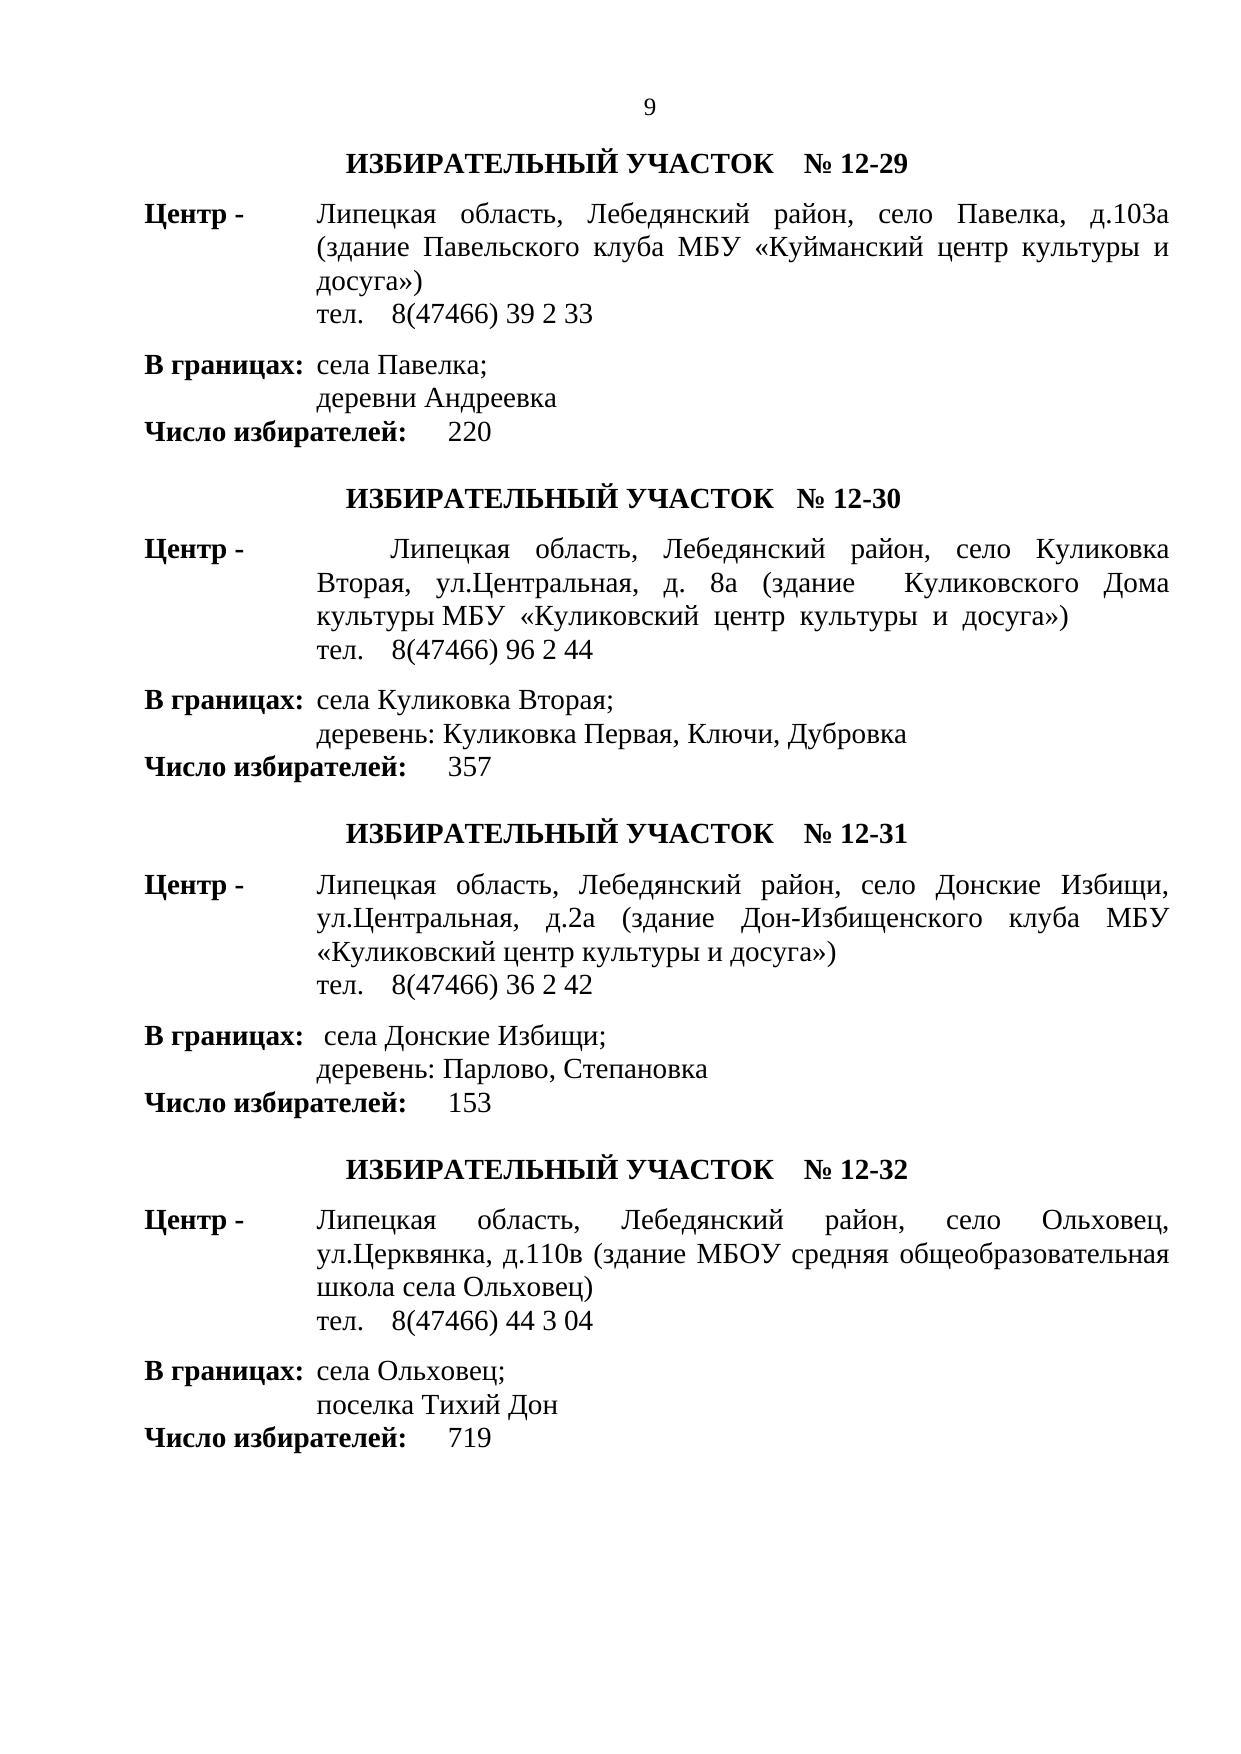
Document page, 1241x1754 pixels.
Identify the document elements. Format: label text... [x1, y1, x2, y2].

table_cell № 12-30 [785, 481, 1181, 531]
table_cell № 12-31 [785, 817, 1181, 867]
table_cell 8(47466) 96 2 44 [380, 632, 1181, 682]
table_cell 357 [436, 750, 1181, 817]
table_cell ИЗБИРАТЕЛЬНЫЙ УЧАСТОК [133, 1152, 785, 1202]
table_cell 153 [436, 1085, 1181, 1152]
table_cell Липецкая область, Лебедянский район, село Ольховец, ул.Церквянка, д.110в (здание МБОУ средняя общеобразовательная школа села Ольховец) [305, 1202, 1181, 1303]
table_cell села Ольховец; поселка Тихий Дон [305, 1353, 1181, 1420]
table_cell В границах: [133, 683, 305, 749]
table_cell ИЗБИРАТЕЛЬНЫЙ УЧАСТОК [133, 146, 785, 196]
table_cell Число избирателей: [133, 750, 436, 817]
table_cell В границах: [133, 1018, 305, 1085]
table_cell Липецкая область, Лебедянский район, село Куликовка Вторая, ул.Центральная, д. 8а (здание Куликовского Дома культуры МБУ «Куликовский центр культуры и досуга») [305, 531, 1181, 632]
table_cell тел. [305, 968, 380, 1018]
table_cell Центр - [133, 196, 305, 347]
table_cell Число избирателей: [133, 1420, 436, 1487]
table_cell Липецкая область, Лебедянский район, село Павелка, д.103а (здание Павельского клуба МБУ «Куйманский центр культуры и досуга») [305, 196, 1181, 297]
table_cell В границах: [133, 347, 305, 414]
table_cell тел. [305, 1303, 380, 1353]
table_cell № 12-29 [785, 146, 1181, 196]
table_cell села Павелка; деревни Андреевка [305, 347, 1181, 414]
table_cell ИЗБИРАТЕЛЬНЫЙ УЧАСТОК [133, 481, 785, 531]
table_cell села Донские Избищи; деревень: Парлово, Степановка [305, 1018, 1181, 1085]
table_cell 719 [436, 1420, 1181, 1487]
table_cell тел. [305, 632, 380, 682]
table_cell Липецкая область, Лебедянский район, село Донские Избищи, ул.Центральная, д.2а (здание Дон-Избищенского клуба МБУ «Куликовский центр культуры и досуга») [305, 867, 1181, 967]
table_cell 220 [436, 414, 1181, 481]
table_cell Центр - [133, 531, 305, 682]
table_cell тел. [305, 297, 380, 347]
table_cell Центр - [133, 867, 305, 1018]
table_cell № 12-32 [785, 1152, 1181, 1202]
table_cell села Куликовка Вторая; деревень: Куликовка Первая, Ключи, Дубровка [305, 683, 1181, 749]
table_cell 8(47466) 36 2 42 [380, 968, 1181, 1018]
table_cell ИЗБИРАТЕЛЬНЫЙ УЧАСТОК [133, 817, 785, 867]
table_cell 8(47466) 39 2 33 [380, 297, 1181, 347]
table_cell Центр - [133, 1202, 305, 1353]
table_cell В границах: [133, 1353, 305, 1420]
table_cell 8(47466) 44 3 04 [380, 1303, 1181, 1353]
table_cell Число избирателей: [133, 414, 436, 481]
table_cell Число избирателей: [133, 1085, 436, 1152]
